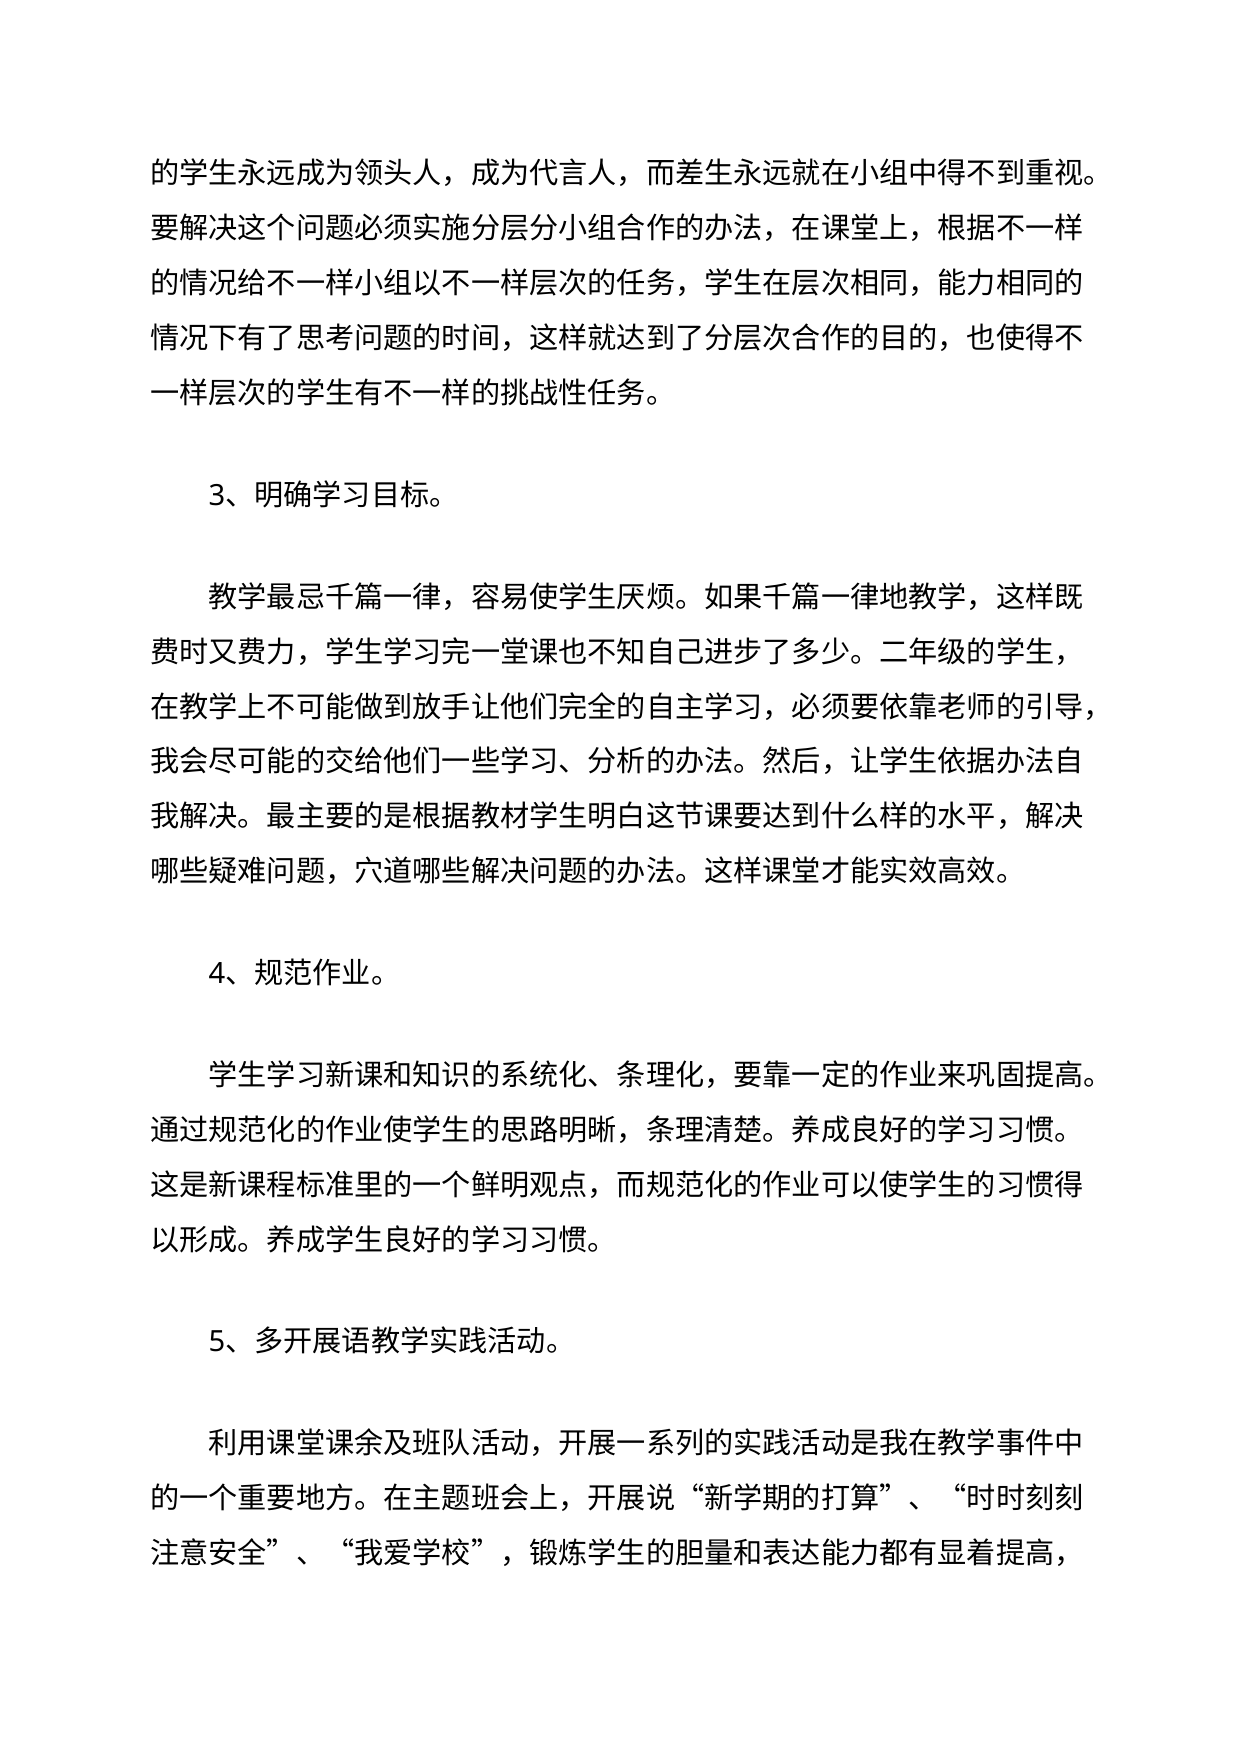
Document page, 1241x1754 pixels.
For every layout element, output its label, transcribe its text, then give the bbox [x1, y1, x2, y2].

text 4、规范作业。 [150, 949, 1090, 992]
text 教学最忌千篇一律，容易使学生厌烦。如果千篇一律地教学，这样既费时又费力，学生学习完一堂课也不知自己进步了多少。二年级的学生，在教学上不可能做到放手让他们完全的自主学习，必须要依靠老师的引导，我会尽可能的交给他们一些学习、分析的办法。然后，让学生依据办法自我解决。最主要的是根据教材学生明白这节课要达到什么样的水平，解决哪些疑难问题，穴道哪些解决问题的办法。这样课堂才能实效高效。 [150, 573, 1090, 890]
text 学生学习新课和知识的系统化、条理化，要靠一定的作业来巩固提高。通过规范化的作业使学生的思路明晰，条理清楚。养成良好的学习习惯。这是新课程标准里的一个鲜明观点，而规范化的作业可以使学生的习惯得以形成。养成学生良好的学习习惯。 [150, 1052, 1090, 1258]
text 3、明确学习目标。 [150, 471, 1090, 514]
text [150, 1420, 1090, 1572]
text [150, 150, 1090, 412]
text 5、多开展语教学实践活动。 [150, 1318, 1090, 1360]
